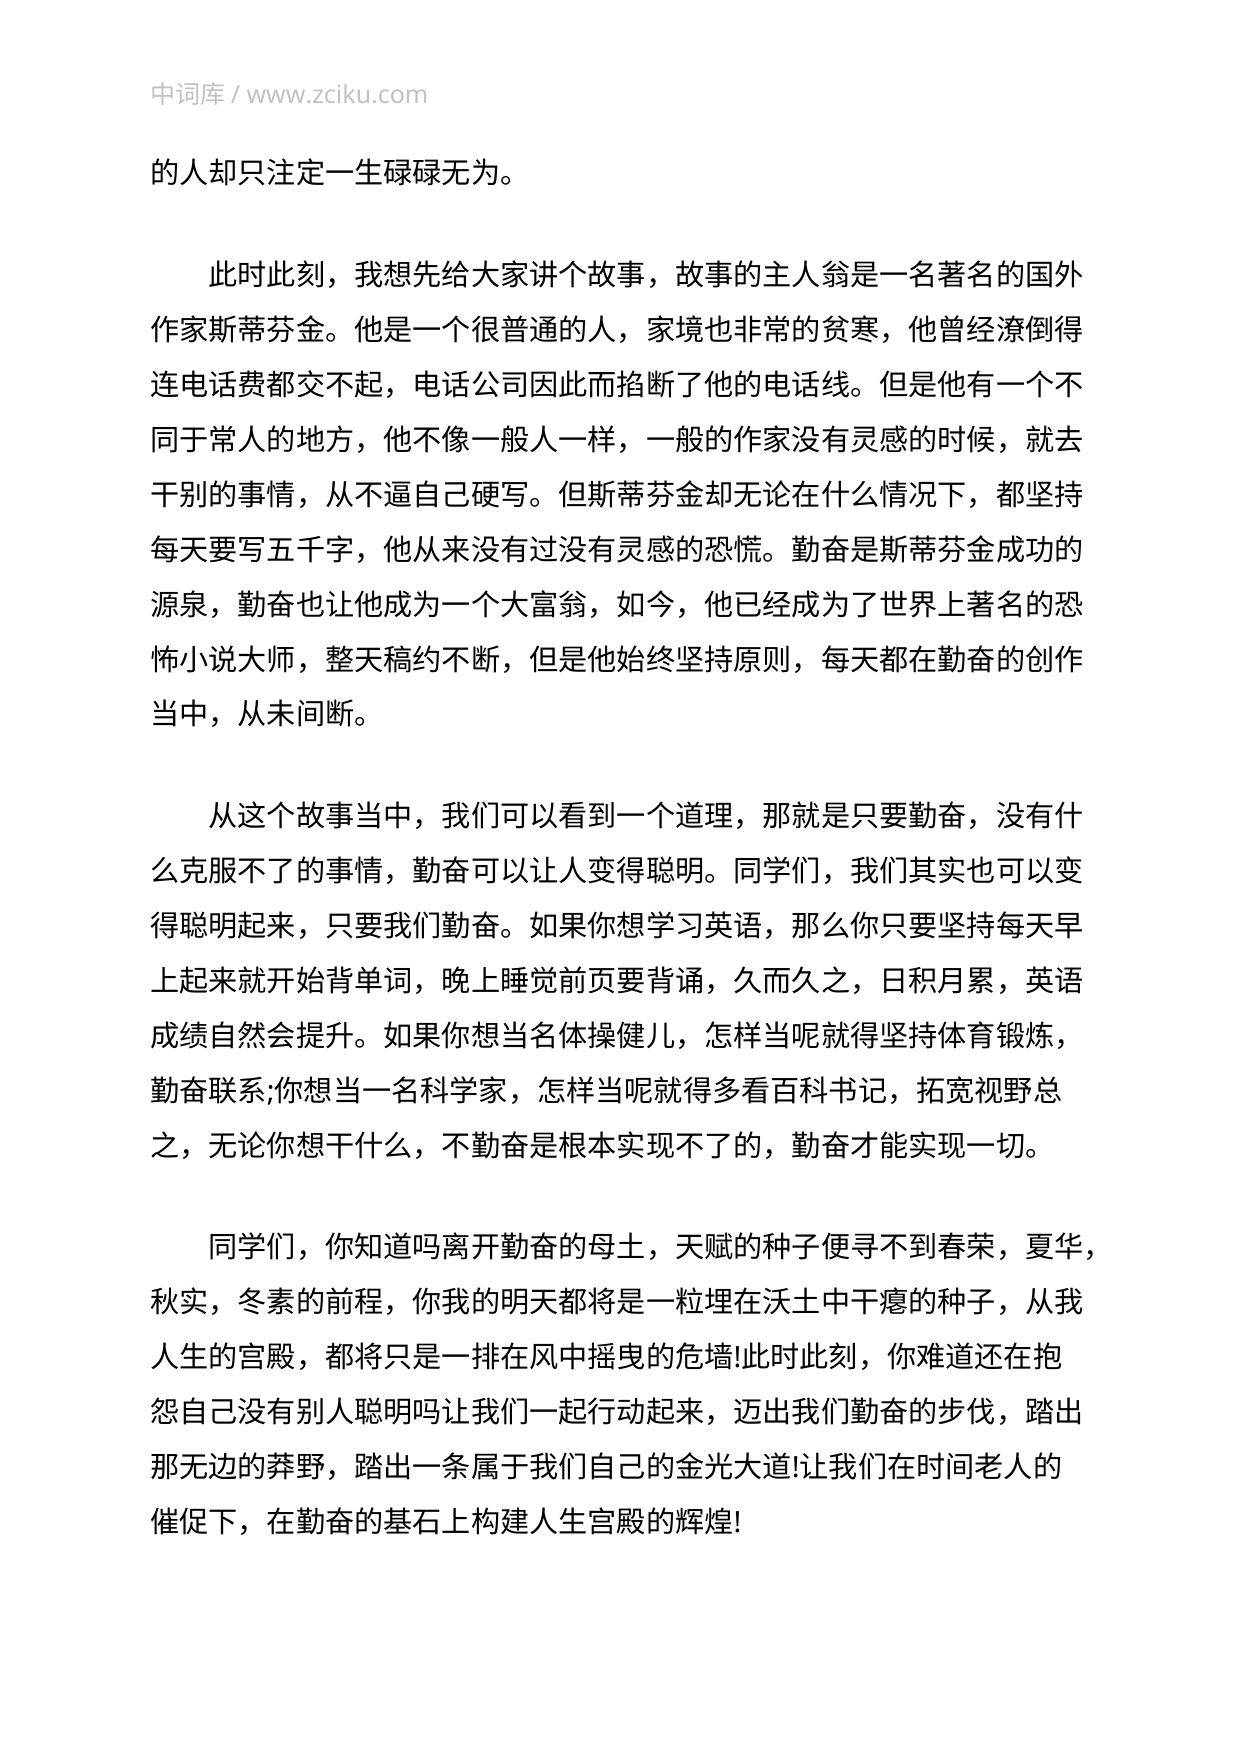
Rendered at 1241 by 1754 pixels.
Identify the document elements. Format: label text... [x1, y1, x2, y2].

text 同学们，你知道吗离开勤奋的母土，天赋的种子便寻不到春荣，夏华，秋实，冬素的前程，你我的明天都将是一粒埋在沃土中干瘪的种子，从我人生的宫殿，都将只是一排在风中摇曳的危墙!此时此刻，你难道还在抱怨自己没有别人聪明吗让我们一起行动起来，迈出我们勤奋的步伐，踏出那无边的莽野，踏出一条属于我们自己的金光大道!让我们在时间老人的催促下，在勤奋的基石上构建人生宫殿的辉煌! [150, 1224, 1090, 1541]
text 从这个故事当中，我们可以看到一个道理，那就是只要勤奋，没有什么克服不了的事情，勤奋可以让人变得聪明。同学们，我们其实也可以变得聪明起来，只要我们勤奋。如果你想学习英语，那么你只要坚持每天早上起来就开始背单词，晚上睡觉前页要背诵，久而久之，日积月累，英语成绩自然会提升。如果你想当名体操健儿，怎样当呢就得坚持体育锻炼，勤奋联系;你想当一名科学家，怎样当呢就得多看百科书记，拓宽视野总之，无论你想干什么，不勤奋是根本实现不了的，勤奋才能实现一切。 [150, 793, 1090, 1164]
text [150, 150, 1090, 192]
text 此时此刻，我想先给大家讲个故事，故事的主人翁是一名著名的国外作家斯蒂芬金。他是一个很普通的人，家境也非常的贫寒，他曾经潦倒得连电话费都交不起，电话公司因此而掐断了他的电话线。但是他有一个不同于常人的地方，他不像一般人一样，一般的作家没有灵感的时候，就去干别的事情，从不逼自己硬写。但斯蒂芬金却无论在什么情况下，都坚持每天要写五千字，他从来没有过没有灵感的恐慌。勤奋是斯蒂芬金成功的源泉，勤奋也让他成为一个大富翁，如今，他已经成为了世界上著名的恐怖小说大师，整天稿约不断，但是他始终坚持原则，每天都在勤奋的创作当中，从未间断。 [150, 252, 1090, 733]
